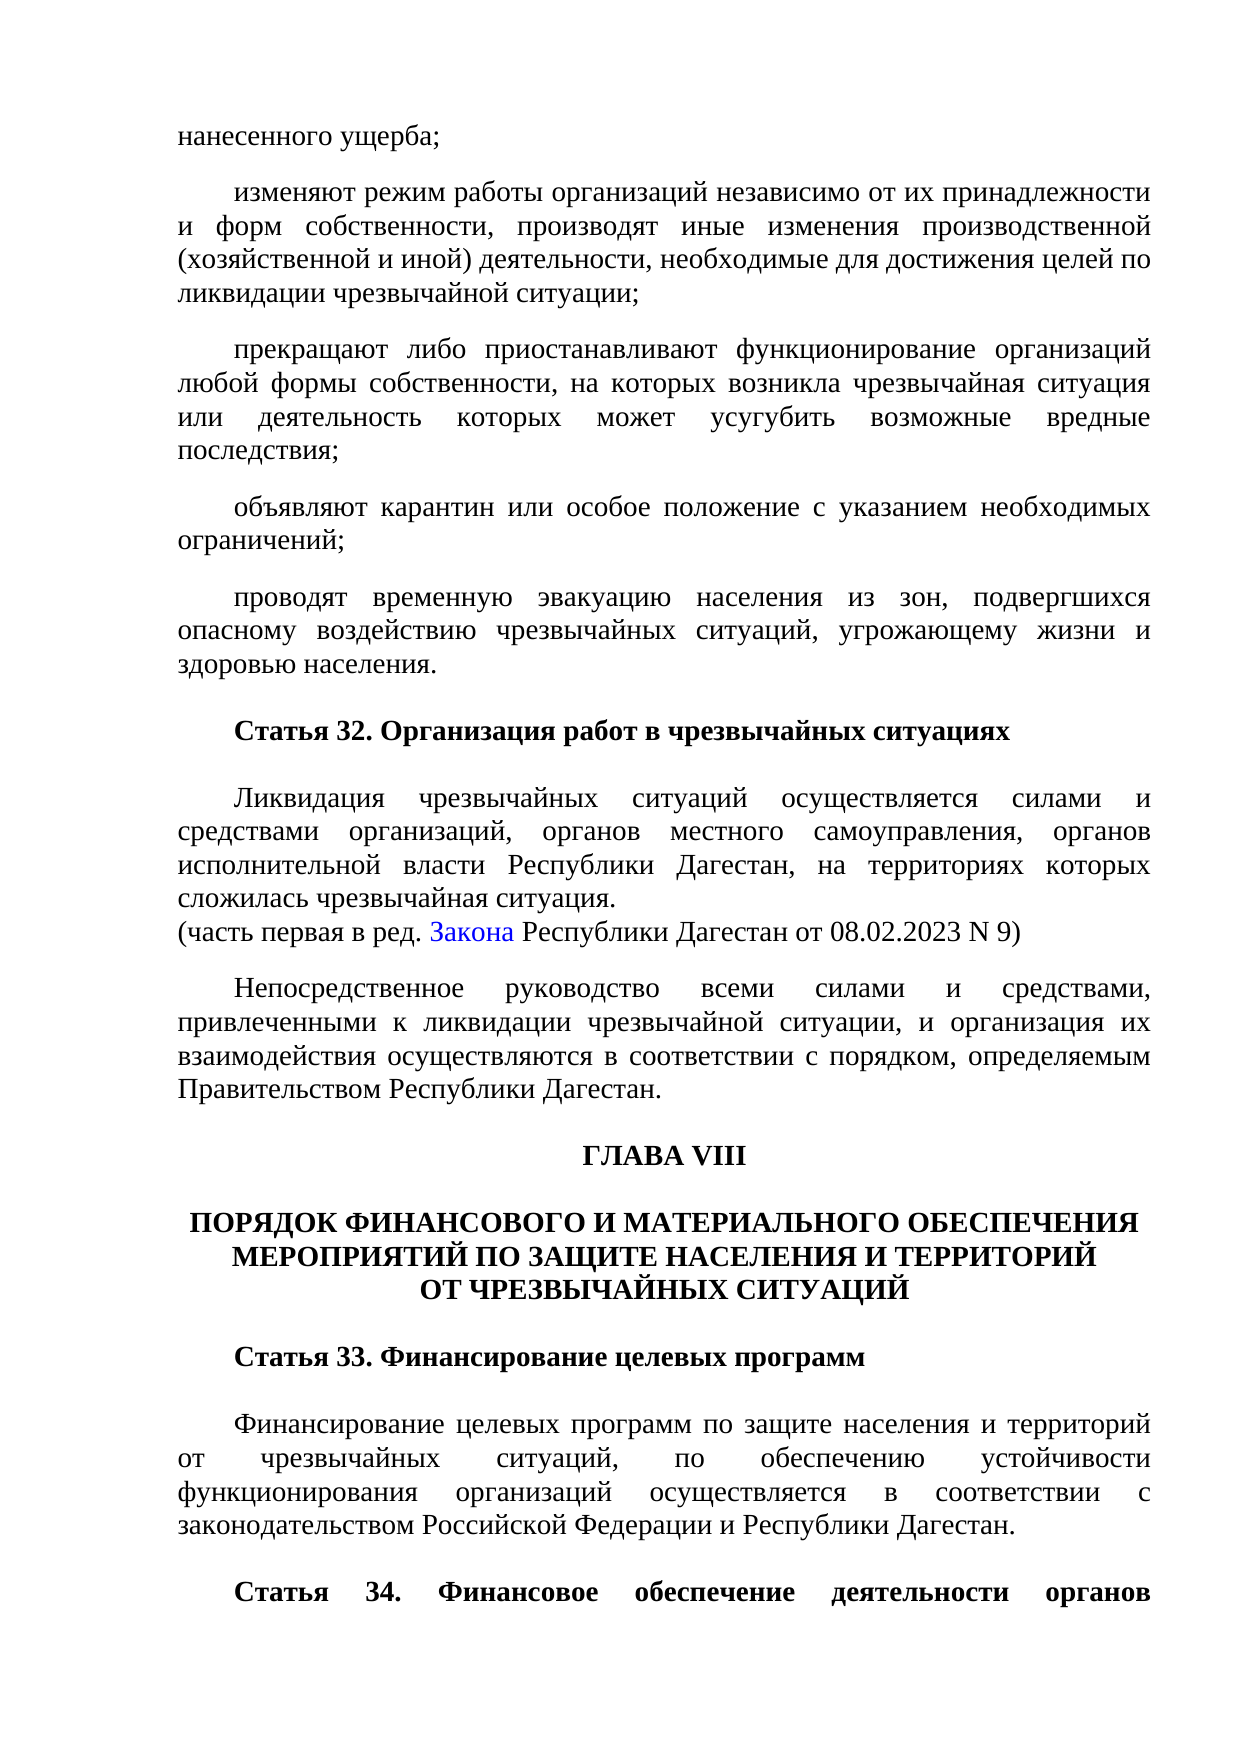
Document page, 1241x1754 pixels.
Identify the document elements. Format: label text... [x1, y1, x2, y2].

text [177, 118, 1152, 152]
title Статья 33. Финансирование целевых программ [177, 1339, 1152, 1373]
text изменяют режим работы организаций независимо от их принадлежности и форм собственности, производят иные изменения производственной (хозяйственной и иной) деятельности, необходимые для достижения целей по ликвидации чрезвычайной ситуации; [177, 174, 1152, 309]
text Финансирование целевых программ по защите населения и территорий от чрезвычайных ситуаций, по обеспечению устойчивости функционирования организаций осуществляется в соответствии с законодательством Российской Федерации и Республики Дагестан. [177, 1407, 1152, 1541]
text (часть первая в ред. Закона Республики Дагестан от 08.02.2023 N 9) [177, 914, 1152, 948]
text Ликвидация чрезвычайных ситуаций осуществляется силами и средствами организаций, органов местного самоуправления, органов исполнительной власти Республики Дагестан, на территориях которых сложилась чрезвычайная ситуация. [177, 780, 1152, 914]
text прекращают либо приостанавливают функционирование организаций любой формы собственности, на которых возникла чрезвычайная ситуация или деятельность которых может усугубить возможные вредные последствия; [177, 332, 1152, 466]
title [177, 1574, 1152, 1608]
title ГЛАВА VIII [177, 1138, 1152, 1172]
text объявляют карантин или особое положение с указанием необходимых ограничений; [177, 489, 1152, 556]
text Непосредственное руководство всеми силами и средствами, привлеченными к ликвидации чрезвычайной ситуации, и организация их взаимодействия осуществляются в соответствии с порядком, определяемым Правительством Республики Дагестан. [177, 971, 1152, 1105]
title ПОРЯДОК ФИНАНСОВОГО И МАТЕРИАЛЬНОГО ОБЕСПЕЧЕНИЯ [177, 1205, 1152, 1239]
title ОТ ЧРЕЗВЫЧАЙНЫХ СИТУАЦИЙ [177, 1272, 1152, 1306]
title Статья 32. Организация работ в чрезвычайных ситуациях [177, 713, 1152, 746]
title МЕРОПРИЯТИЙ ПО ЗАЩИТЕ НАСЕЛЕНИЯ И ТЕРРИТОРИЙ [177, 1239, 1152, 1272]
text проводят временную эвакуацию населения из зон, подвергшихся опасному воздействию чрезвычайных ситуаций, угрожающему жизни и здоровью населения. [177, 579, 1152, 679]
